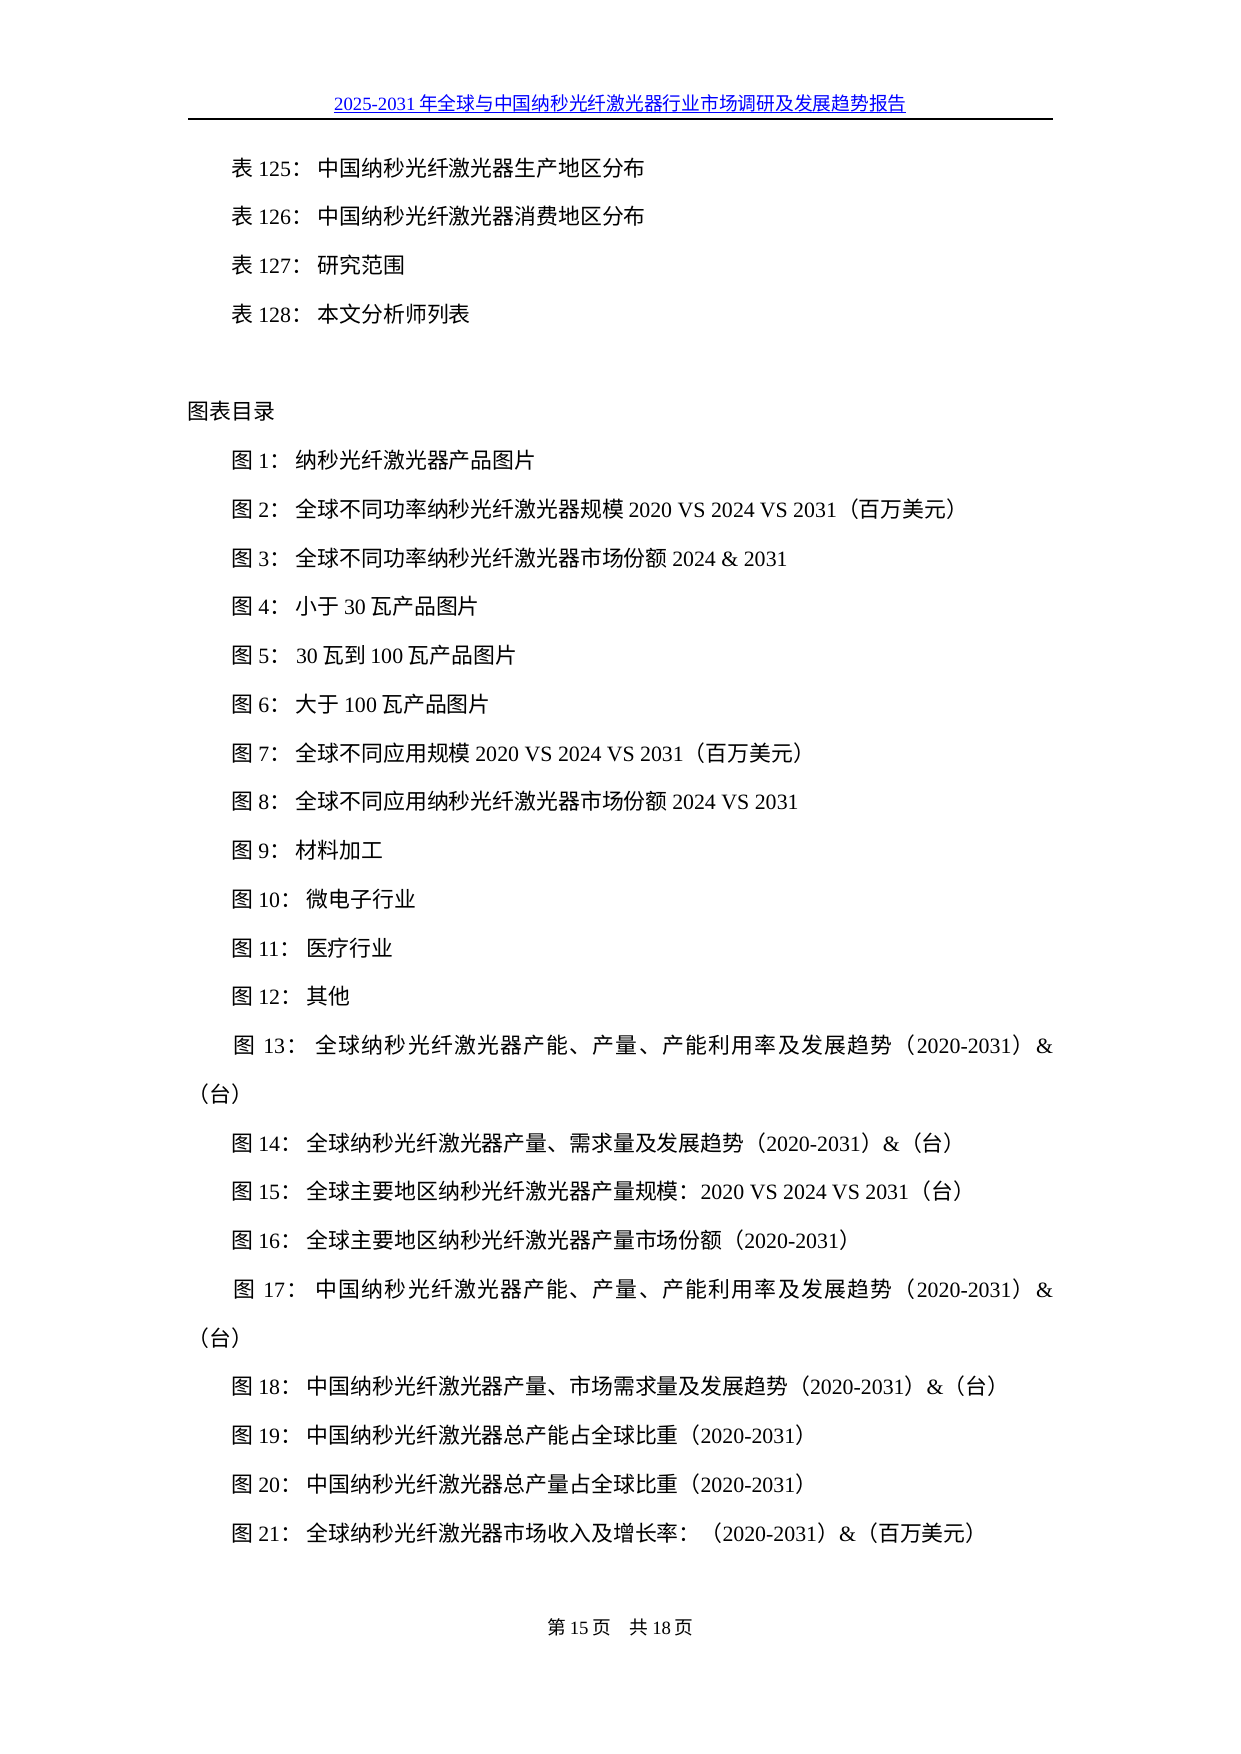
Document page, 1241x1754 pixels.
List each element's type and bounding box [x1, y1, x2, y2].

text [187, 150, 1053, 1548]
